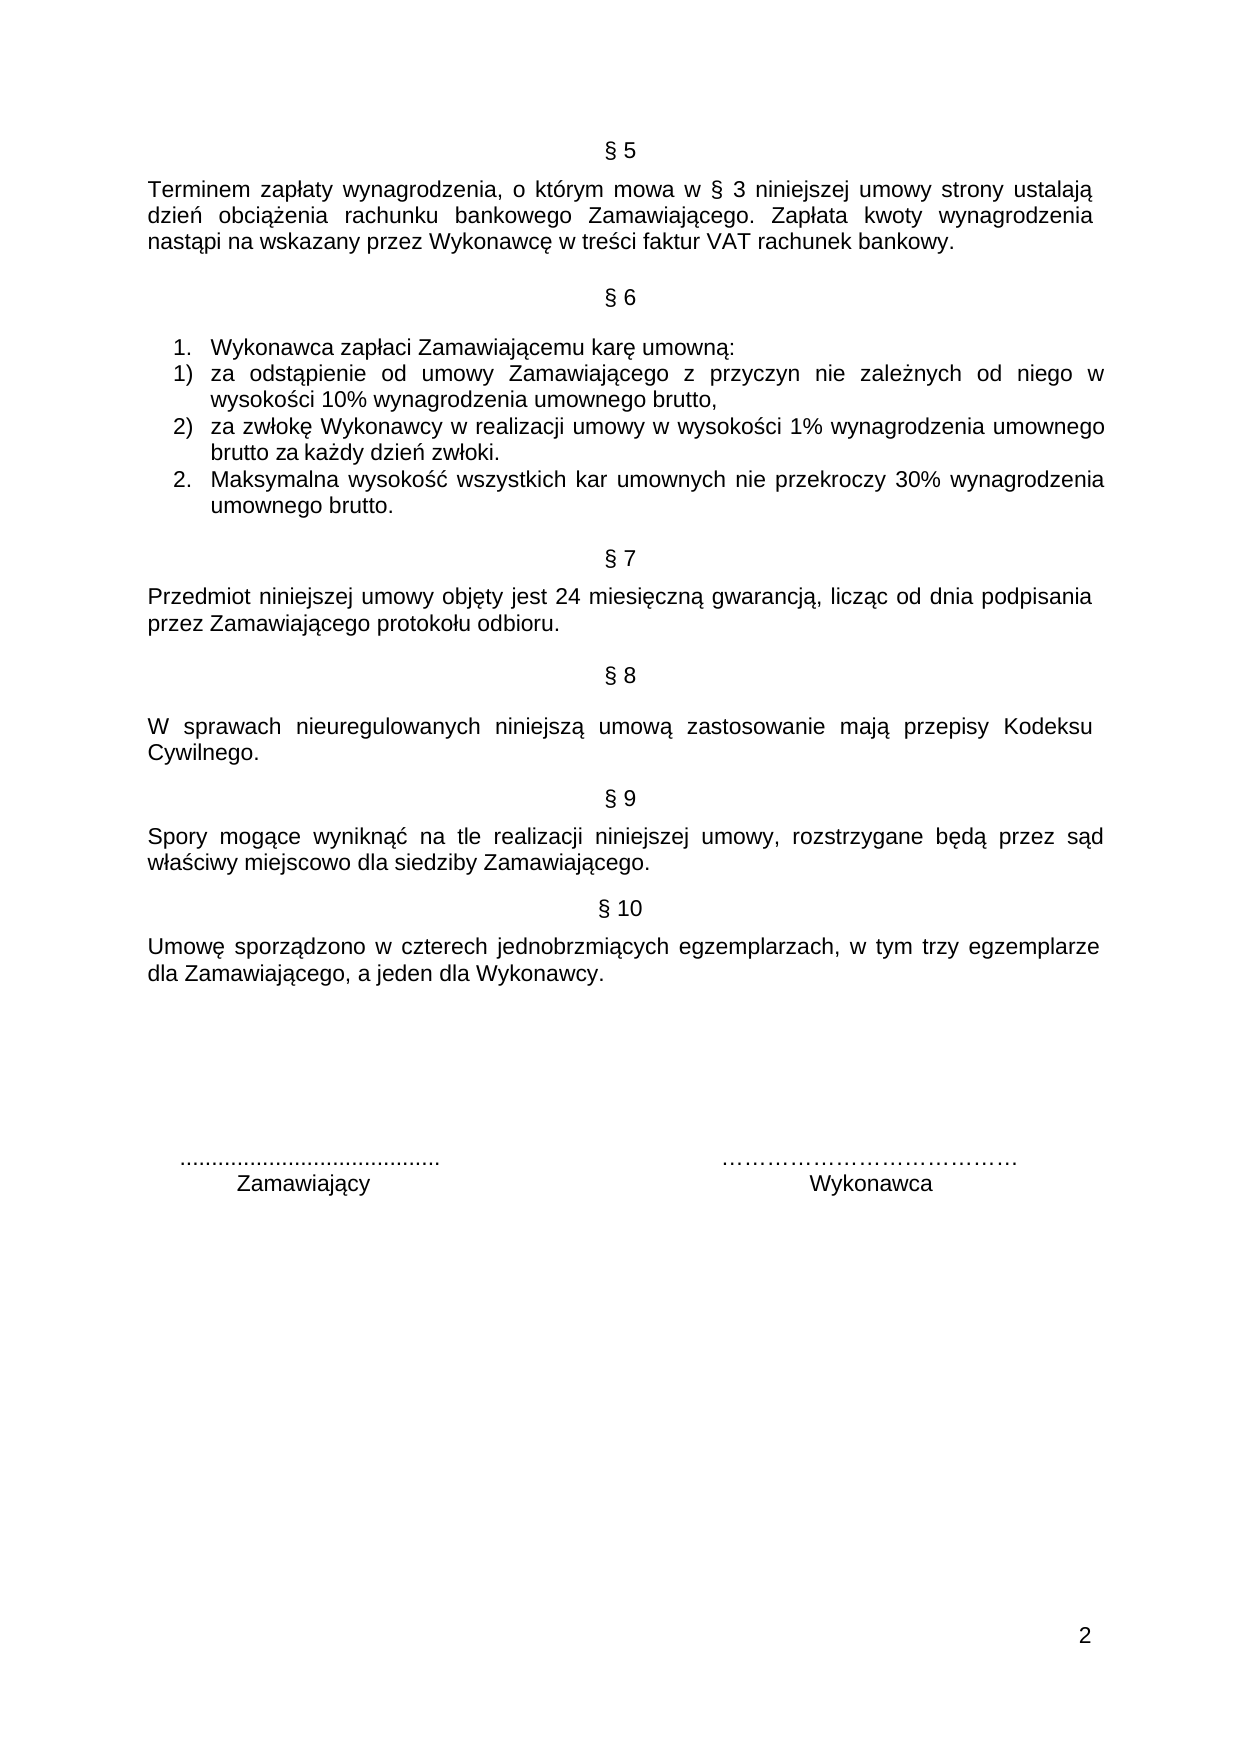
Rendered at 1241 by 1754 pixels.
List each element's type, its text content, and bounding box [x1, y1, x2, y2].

list Wykonawca zapłaci Zamawiającemu karę umowną: [173, 333, 1105, 360]
text Terminem zapłaty wynagrodzenia, o którym mowa w § 3 niniejszej umowy strony ustalają dzień obciążenia rachunku bankowego Zamawiającego. Zapłata kwoty wynagrodzenia nastąpi na wskazany przez Wykonawcę w treści faktur VAT rachunek bankowy. [147, 176, 1093, 254]
list Maksymalna wysokość wszystkich kar umownych nie przekroczy 30% wynagrodzenia umownego brutto. [173, 466, 1105, 518]
text § 5 [604, 137, 1105, 164]
text § 6 [604, 283, 1105, 310]
text Umowę sporządzono w czterech jednobrzmiących egzemplarzach, w tym trzy egzemplarze dla Zamawiającego, a jeden dla Wykonawcy. [147, 933, 1100, 986]
text Przedmiot niniejszej umowy objęty jest 24 miesięczną gwarancją, licząc od dnia podpisania przez Zamawiającego protokołu odbioru. [147, 583, 1093, 636]
text § 9 [604, 785, 1105, 811]
text § 8 [604, 662, 1105, 688]
list za zwłokę Wykonawcy w realizacji umowy w wysokości 1% wynagrodzenia umownego brutto za każdy dzień zwłoki. [173, 413, 1105, 466]
text § 10 [598, 895, 1105, 921]
text § 7 [604, 545, 1105, 571]
list za odstąpienie od umowy Zamawiającego z przyczyn nie zależnych od niego w wysokości 10% wynagrodzenia umownego brutto, [173, 360, 1105, 413]
text Zamawiający Wykonawca [217, 1170, 1105, 1197]
text W sprawach nieuregulowanych niniejszą umową zastosowanie mają przepisy Kodeksu Cywilnego. [147, 713, 1093, 765]
text Spory mogące wyniknąć na tle realizacji niniejszej umowy, rozstrzygane będą przez sąd właściwy miejscowo dla siedziby Zamawiającego. [147, 823, 1105, 875]
text ......................................... ………………………………… [179, 1144, 1105, 1170]
